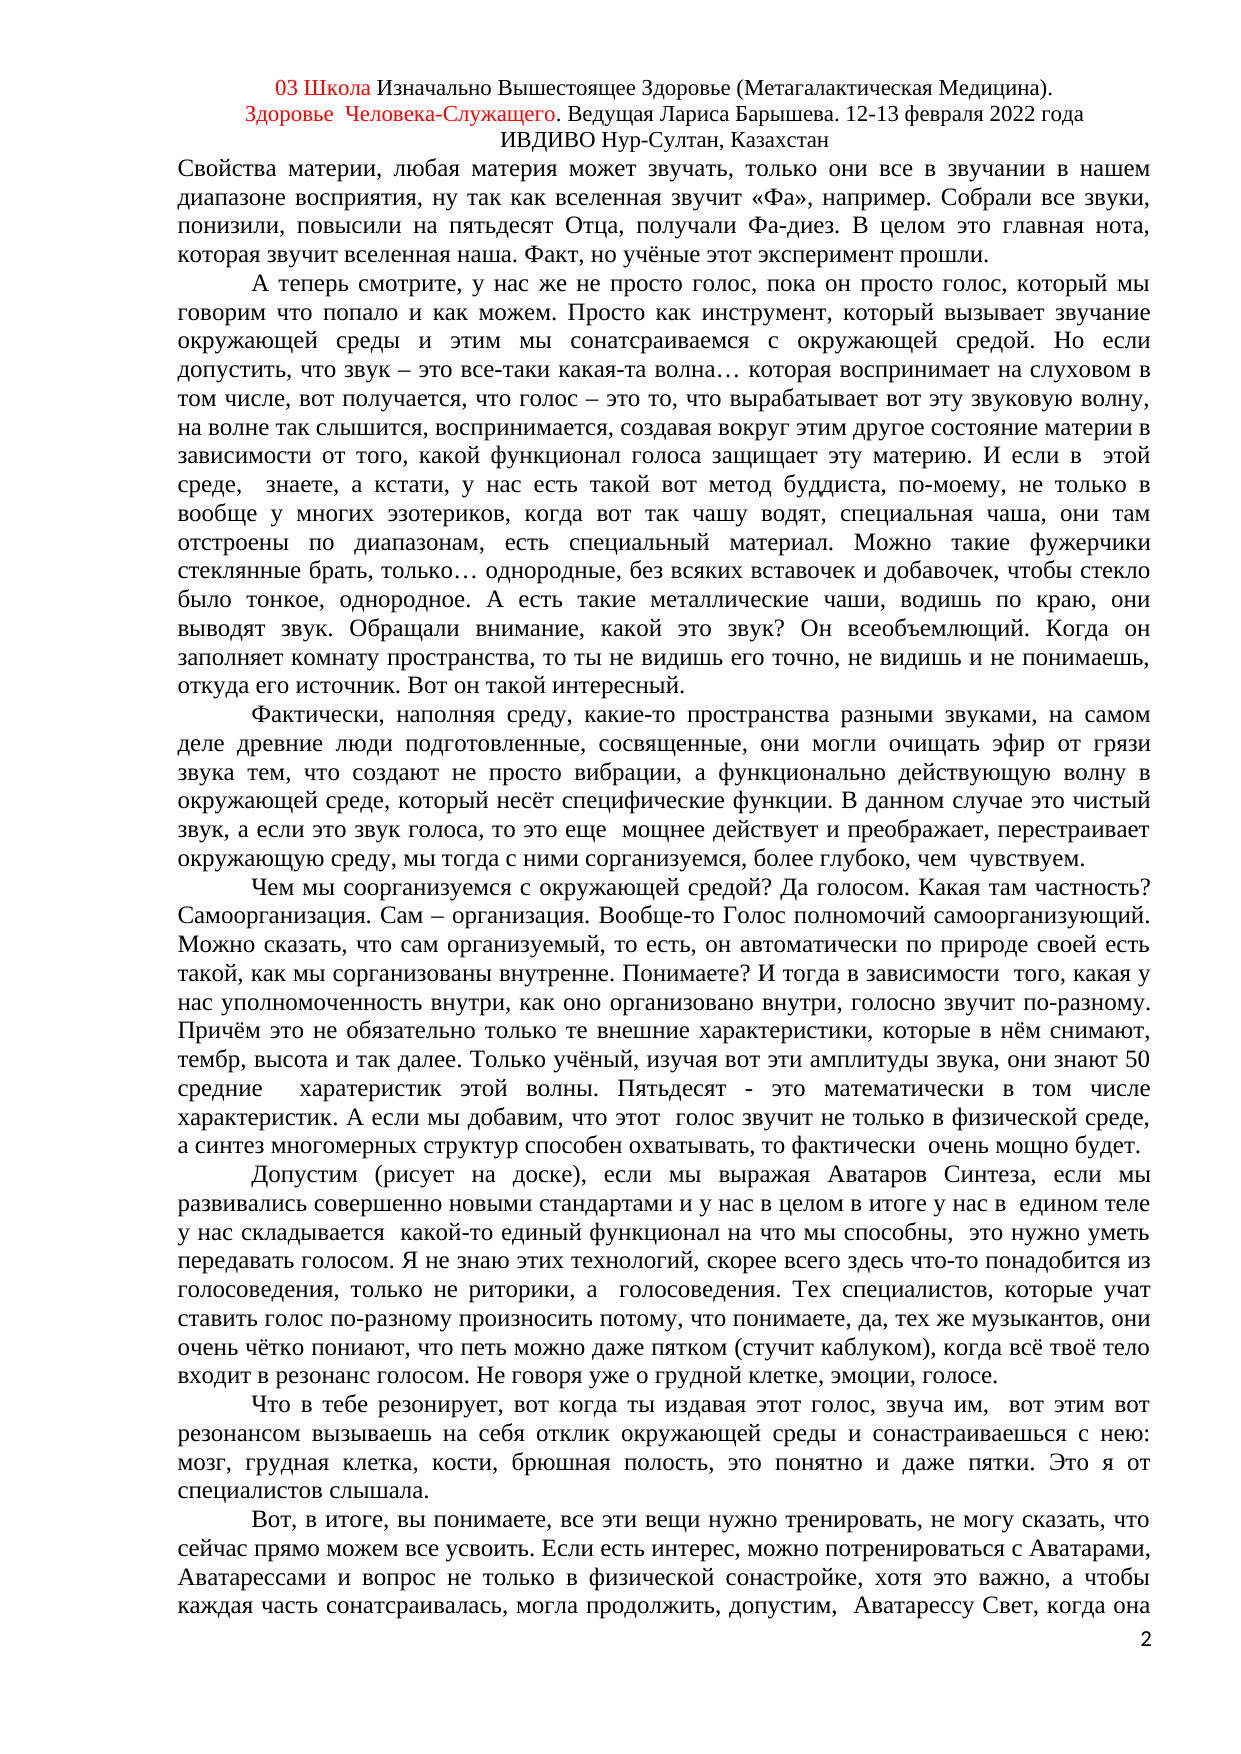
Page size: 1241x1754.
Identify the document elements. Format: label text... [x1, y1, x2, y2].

text А теперь смотрите, у нас же не просто голос, пока он просто голос, который мы говорим что попало и как можем. Просто как инструмент, который вызывает звучание окружающей среды и этим мы сонатсраиваемся с окружающей средой. Но если допустить, что звук – это все-таки какая-та волна… которая воспринимает на слуховом в том числе, вот получается, что голос – это то, что вырабатывает вот эту звуковую волну, на волне так слышится, воспринимается, создавая вокруг этим другое состояние материи в зависимости от того, какой функционал голоса защищает эту материю. И если в этой среде, знаете, а кстати, у нас есть такой вот метод буддиста, по-моему, не только в вообще у многих эзотериков, когда вот так чашу водят, специальная чаша, они там отстроены по диапазонам, есть специальный материал. Можно такие фужерчики стеклянные брать, только… однородные, без всяких вставочек и добавочек, чтобы стекло было тонкое, однородное. А есть такие металлические чаши, водишь по краю, они выводят звук. Обращали внимание, какой это звук? Он всеобъемлющий. Когда он заполняет комнату пространства, то ты не видишь его точно, не видишь и не понимаешь, откуда его источник. Вот он такой интересный. [177, 268, 1152, 699]
text Что в тебе резонирует, вот когда ты издавая этот голос, звуча им, вот этим вот резонансом вызываешь на себя отклик окружающей среды и сонастраиваешься с нею: мозг, грудная клетка, кости, брюшная полость, это понятно и даже пятки. Это я от специалистов слышала. [177, 1389, 1152, 1504]
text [177, 153, 1152, 268]
text Допустим (рисует на доске), если мы выражая Аватаров Синтеза, если мы развивались совершенно новыми стандартами и у нас в целом в итоге у нас в едином теле у нас складывается какой-то единый функционал на что мы способны, это нужно уметь передавать голосом. Я не знаю этих технологий, скорее всего здесь что-то понадобится из голосоведения, только не риторики, а голосоведения. Тех специалистов, которые учат ставить голос по-разному произносить потому, что понимаете, да, тех же музыкантов, они очень чётко пониают, что петь можно даже пятком (стучит каблуком), когда всё твоё тело входит в резонанс голосом. Не говоря уже о грудной клетке, эмоции, голосе. [177, 1159, 1152, 1389]
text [177, 1504, 1152, 1619]
text Чем мы соорганизуемся с окружающей средой? Да голосом. Какая там частность? Самоорганизация. Сам – организация. Вообще-то Голос полномочий самоорганизующий. Можно сказать, что сам организуемый, то есть, он автоматически по природе своей есть такой, как мы сорганизованы внутренне. Понимаете? И тогда в зависимости того, какая у нас уполномоченность внутри, как оно организовано внутри, голосно звучит по-разному. Причём это не обязательно только те внешние характеристики, которые в нём снимают, тембр, высота и так далее. Только учёный, изучая вот эти амплитуды звука, они знают 50 средние харатеристик этой волны. Пятьдесят - это математически в том числе характеристик. А если мы добавим, что этот голос звучит не только в физической среде, а синтез многомерных структур способен охватывать, то фактически очень мощно будет. [177, 872, 1152, 1159]
text Фактически, наполняя среду, какие-то пространства разными звуками, на самом деле древние люди подготовленные, сосвященные, они могли очищать эфир от грязи звука тем, что создают не просто вибрации, а функционально действующую волну в окружающей среде, который несёт специфические функции. В данном случае это чистый звук, а если это звук голоса, то это еще мощнее действует и преображает, перестраивает окружающую среду, мы тогда с ними сорганизуемся, более глубоко, чем чувствуем. [177, 699, 1152, 872]
